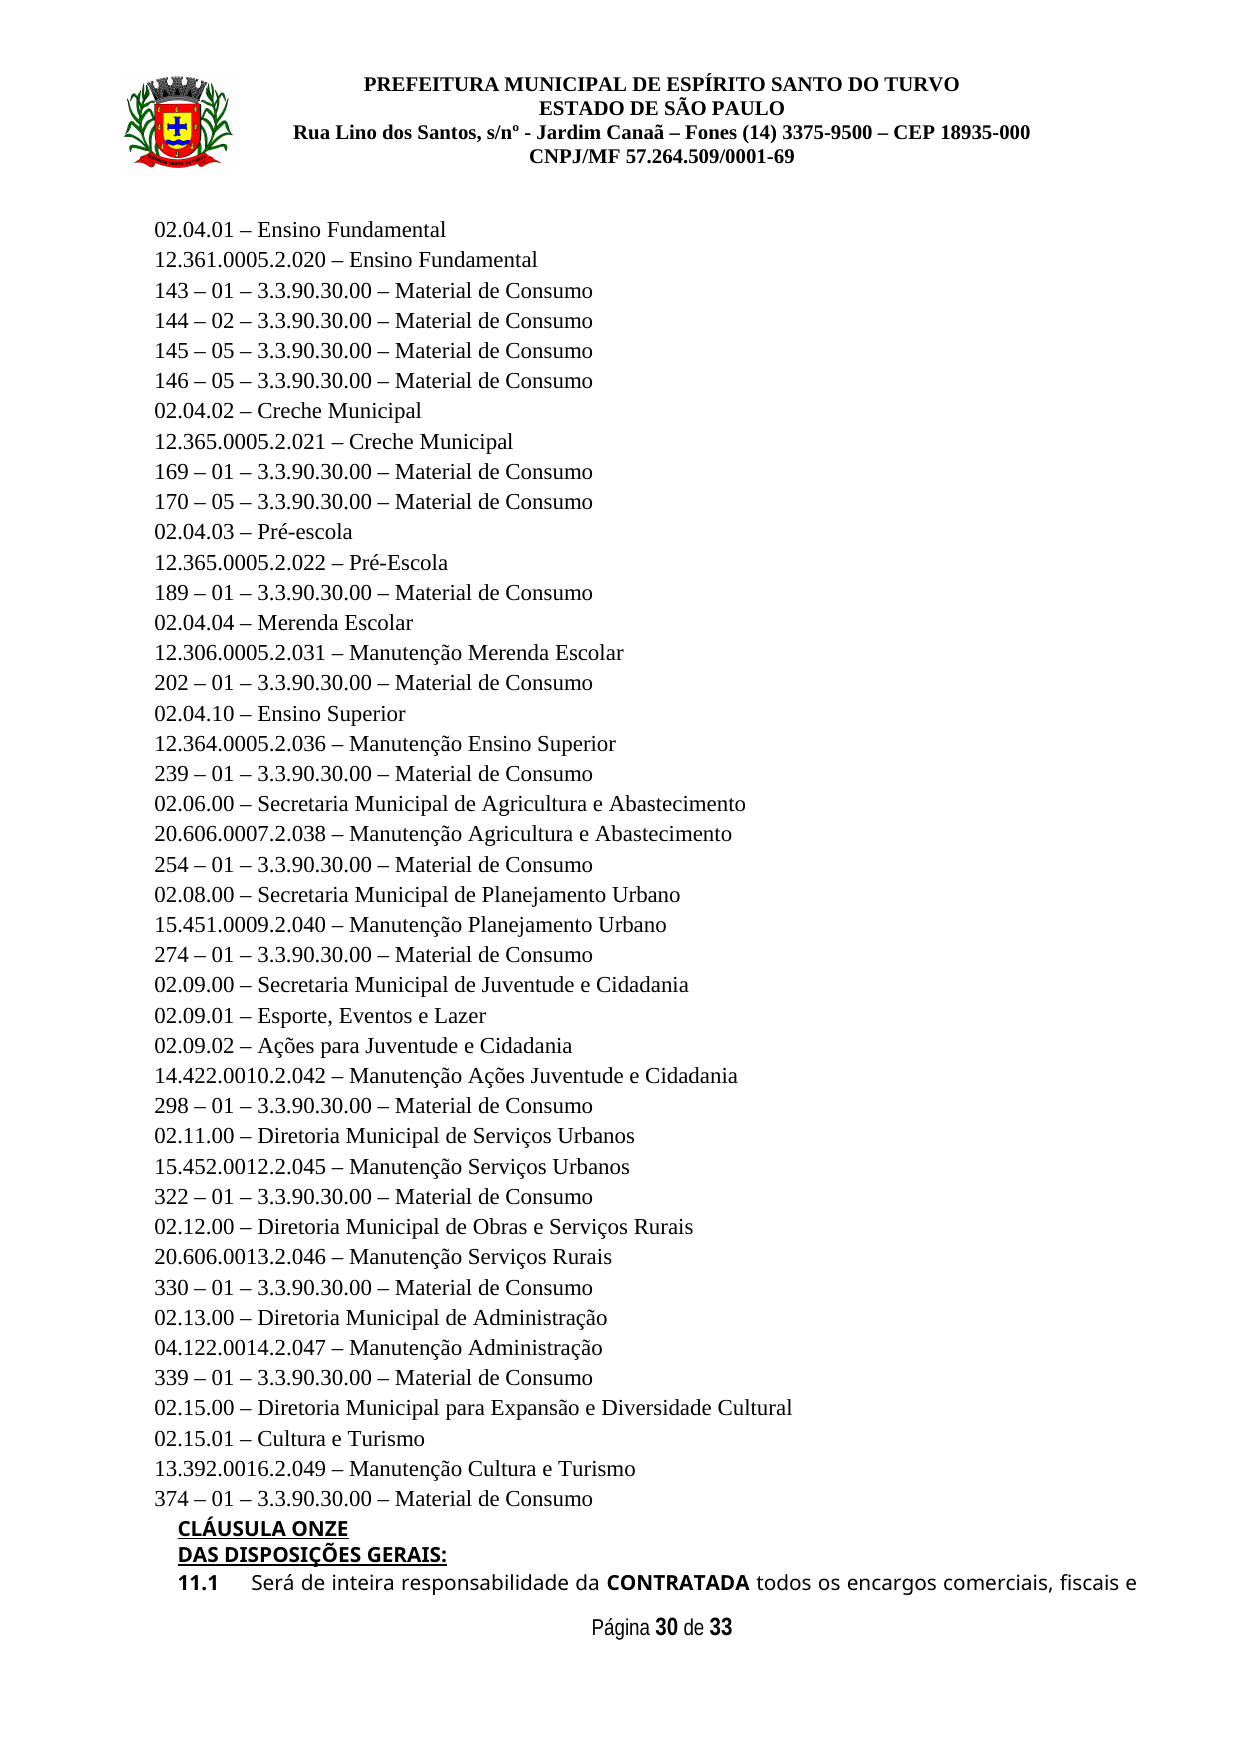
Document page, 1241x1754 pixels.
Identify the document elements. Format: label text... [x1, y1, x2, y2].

subtitle CLÁUSULA ONZE [177, 1515, 1169, 1542]
text 02.04.04 – Merenda Escolar [154, 609, 1169, 635]
text DAS DISPOSIÇÕES GERAIS: [177, 1542, 1169, 1568]
text 02.11.00 – Diretoria Municipal de Serviços Urbanos [154, 1123, 1169, 1149]
text 12.361.0005.2.020 – Ensino Fundamental [154, 247, 1169, 273]
text 12.306.0005.2.031 – Manutenção Merenda Escolar [154, 639, 1169, 666]
text 02.09.02 – Ações para Juventude e Cidadania [154, 1032, 1169, 1058]
text 02.08.00 – Secretaria Municipal de Planejamento Urbano [154, 881, 1169, 907]
text 143 – 01 – 3.3.90.30.00 – Material de Consumo [154, 277, 1169, 303]
text 02.04.01 – Ensino Fundamental [154, 216, 1169, 243]
text 02.15.00 – Diretoria Municipal para Expansão e Diversidade Cultural [154, 1394, 1169, 1421]
text 20.606.0013.2.046 – Manutenção Serviços Rurais [154, 1243, 1169, 1270]
text 202 – 01 – 3.3.90.30.00 – Material de Consumo [154, 669, 1169, 696]
text 02.15.01 – Cultura e Turismo [154, 1425, 1169, 1451]
text 02.04.03 – Pré-escola [154, 518, 1169, 545]
text 339 – 01 – 3.3.90.30.00 – Material de Consumo [154, 1364, 1169, 1391]
text 14.422.0010.2.042 – Manutenção Ações Juventude e Cidadania [154, 1062, 1169, 1088]
text 170 – 05 – 3.3.90.30.00 – Material de Consumo [154, 488, 1169, 514]
text 13.392.0016.2.049 – Manutenção Cultura e Turismo [154, 1455, 1169, 1481]
text 254 – 01 – 3.3.90.30.00 – Material de Consumo [154, 851, 1169, 877]
picture [121, 74, 235, 172]
text 12.365.0005.2.021 – Creche Municipal [154, 428, 1169, 454]
text 374 – 01 – 3.3.90.30.00 – Material de Consumo [154, 1485, 1169, 1511]
text 239 – 01 – 3.3.90.30.00 – Material de Consumo [154, 760, 1169, 786]
text 02.04.10 – Ensino Superior [154, 700, 1169, 726]
list Será de inteira responsabilidade da CONTRATADA todos os encargos comerciais, fiscais e previdenciários decorrentes da execução do presente contrato. [177, 1568, 1138, 1596]
text 330 – 01 – 3.3.90.30.00 – Material de Consumo [154, 1274, 1169, 1300]
text 02.04.02 – Creche Municipal [154, 398, 1169, 424]
text 146 – 05 – 3.3.90.30.00 – Material de Consumo [154, 367, 1169, 394]
text 144 – 02 – 3.3.90.30.00 – Material de Consumo [154, 307, 1169, 333]
text 12.364.0005.2.036 – Manutenção Ensino Superior [154, 730, 1169, 756]
text 02.09.01 – Esporte, Eventos e Lazer [154, 1002, 1169, 1028]
text 20.606.0007.2.038 – Manutenção Agricultura e Abastecimento [154, 821, 1169, 847]
text 02.06.00 – Secretaria Municipal de Agricultura e Abastecimento [154, 790, 1169, 817]
text 298 – 01 – 3.3.90.30.00 – Material de Consumo [154, 1092, 1169, 1119]
text 189 – 01 – 3.3.90.30.00 – Material de Consumo [154, 579, 1169, 605]
text 02.09.00 – Secretaria Municipal de Juventude e Cidadania [154, 972, 1169, 998]
text 02.13.00 – Diretoria Municipal de Administração [154, 1304, 1169, 1330]
text 15.451.0009.2.040 – Manutenção Planejamento Urbano [154, 911, 1169, 937]
text 145 – 05 – 3.3.90.30.00 – Material de Consumo [154, 337, 1169, 363]
text 274 – 01 – 3.3.90.30.00 – Material de Consumo [154, 941, 1169, 968]
text 04.122.0014.2.047 – Manutenção Administração [154, 1334, 1169, 1360]
text 15.452.0012.2.045 – Manutenção Serviços Urbanos [154, 1153, 1169, 1179]
text 322 – 01 – 3.3.90.30.00 – Material de Consumo [154, 1183, 1169, 1209]
text 169 – 01 – 3.3.90.30.00 – Material de Consumo [154, 458, 1169, 484]
text 12.365.0005.2.022 – Pré-Escola [154, 549, 1169, 575]
text 02.12.00 – Diretoria Municipal de Obras e Serviços Rurais [154, 1213, 1169, 1239]
